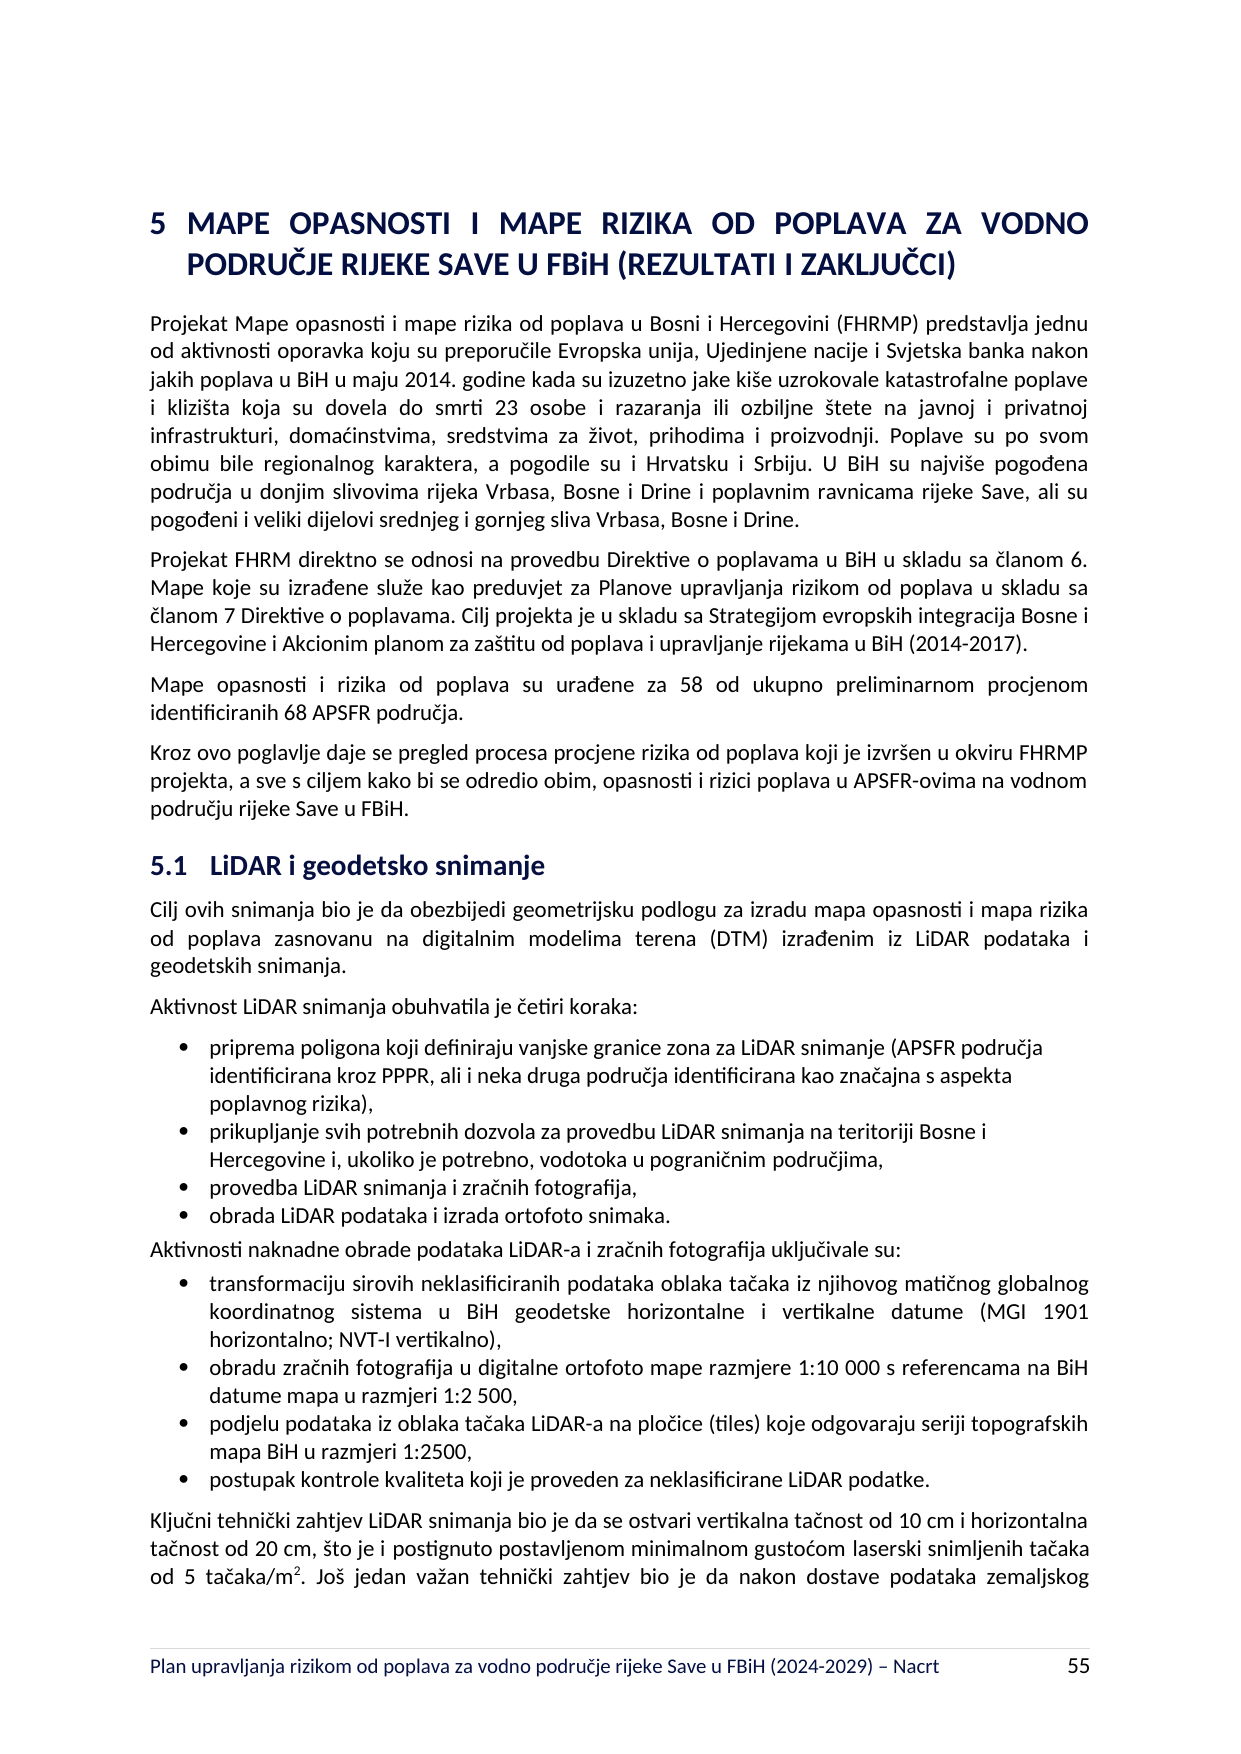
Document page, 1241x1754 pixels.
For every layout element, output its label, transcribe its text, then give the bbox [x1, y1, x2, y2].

list provedba LiDAR snimanja i zračnih fotografija, [179, 1173, 1096, 1201]
text Mape opasnosti i rizika od poplava su urađene za 58 od ukupno preliminarnom procjenom identificiranih 68 APSFR područja. [150, 670, 1090, 726]
text Projekat FHRM direktno se odnosi na provedbu Direktive o poplavama u BiH u skladu sa članom 6. Mape koje su izrađene služe kao preduvjet za Planove upravljanja rizikom od poplava u skladu sa članom 7 Direktive o poplavama. Cilj projekta je u skladu sa Strategijom evropskih integracija Bosne i Hercegovine i Akcionim planom za zaštitu od poplava i upravljanje rijekama u BiH (2014-2017). [150, 545, 1090, 657]
text Cilj ovih snimanja bio je da obezbijedi geometrijsku podlogu za izradu mapa opasnosti i mapa rizika od poplava zasnovanu na digitalnim modelima terena (DTM) izrađenim iz LiDAR podataka i geodetskih snimanja. [150, 896, 1090, 980]
list Aktivnosti naknadne obrade podataka LiDAR-a i zračnih fotografija uključivale su: [150, 1235, 1090, 1263]
list priprema poligona koji definiraju vanjske granice zona za LiDAR snimanje (APSFR područja identificirana kroz PPPR, ali i neka druga područja identificirana kao značajna s aspekta poplavnog rizika), [179, 1033, 1096, 1117]
list postupak kontrole kvaliteta koji je proveden za neklasificirane LiDAR podatke. [179, 1466, 1090, 1493]
text Aktivnost LiDAR snimanja obuhvatila je četiri koraka: [150, 992, 1090, 1020]
text Projekat Mape opasnosti i mape rizika od poplava u Bosni i Hercegovini (FHRMP) predstavlja jednu od aktivnosti oporavka koju su preporučile Evropska unija, Ujedinjene nacije i Svjetska banka nakon jakih poplava u BiH u maju 2014. godine kada su izuzetno jake kiše uzrokovale katastrofalne poplave i klizišta koja su dovela do smrti 23 osobe i razaranja ili ozbiljne štete na javnoj i privatnoj infrastrukturi, domaćinstvima, sredstvima za život, prihodima i proizvodnji. Poplave su po svom obimu bile regionalnog karaktera, a pogodile su i Hrvatsku i Srbiju. U BiH su najviše pogođena područja u donjim slivovima rijeka Vrbasa, Bosne i Drine i poplavnim ravnicama rijeke Save, ali su pogođeni i veliki dijelovi srednjeg i gornjeg sliva Vrbasa, Bosne i Drine. [150, 309, 1090, 533]
list obrada LiDAR podataka i izrada ortofoto snimaka. [179, 1201, 1096, 1229]
subtitle LiDAR i geodetsko snimanje [150, 847, 1090, 883]
list podjelu podataka iz oblaka tačaka LiDAR-a na pločice (tiles) koje odgovaraju seriji topografskih mapa BiH u razmjeri 1:2500, [179, 1409, 1090, 1466]
list prikupljanje svih potrebnih dozvola za provedbu LiDAR snimanja na teritoriji Bosne i Hercegovine i, ukoliko je potrebno, vodotoka u pograničnim područjima, [179, 1117, 1096, 1173]
list obradu zračnih fotografija u digitalne ortofoto mape razmjere 1:10 000 s referencama na BiH datume mapa u razmjeri 1:2 500, [179, 1353, 1090, 1409]
list transformaciju sirovih neklasificiranih podataka oblaka tačaka iz njihovog matičnog globalnog koordinatnog sistema u BiH geodetske horizontalne i vertikalne datume (MGI 1901 horizontalno; NVT-I vertikalno), [179, 1269, 1090, 1353]
text Kroz ovo poglavlje daje se pregled procesa procjene rizika od poplava koji je izvršen u okviru FHRMP projekta, a sve s ciljem kako bi se odredio obim, opasnosti i rizici poplava u APSFR-ovima na vodnom području rijeke Save u FBiH. [150, 738, 1090, 822]
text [150, 1506, 1090, 1590]
subtitle MAPE OPASNOSTI I MAPE RIZIKA OD POPLAVA ZA VODNO PODRUČJE RIJEKE SAVE U FBiH (REZULTATI I ZAKLJUČCI) [149, 202, 1090, 284]
